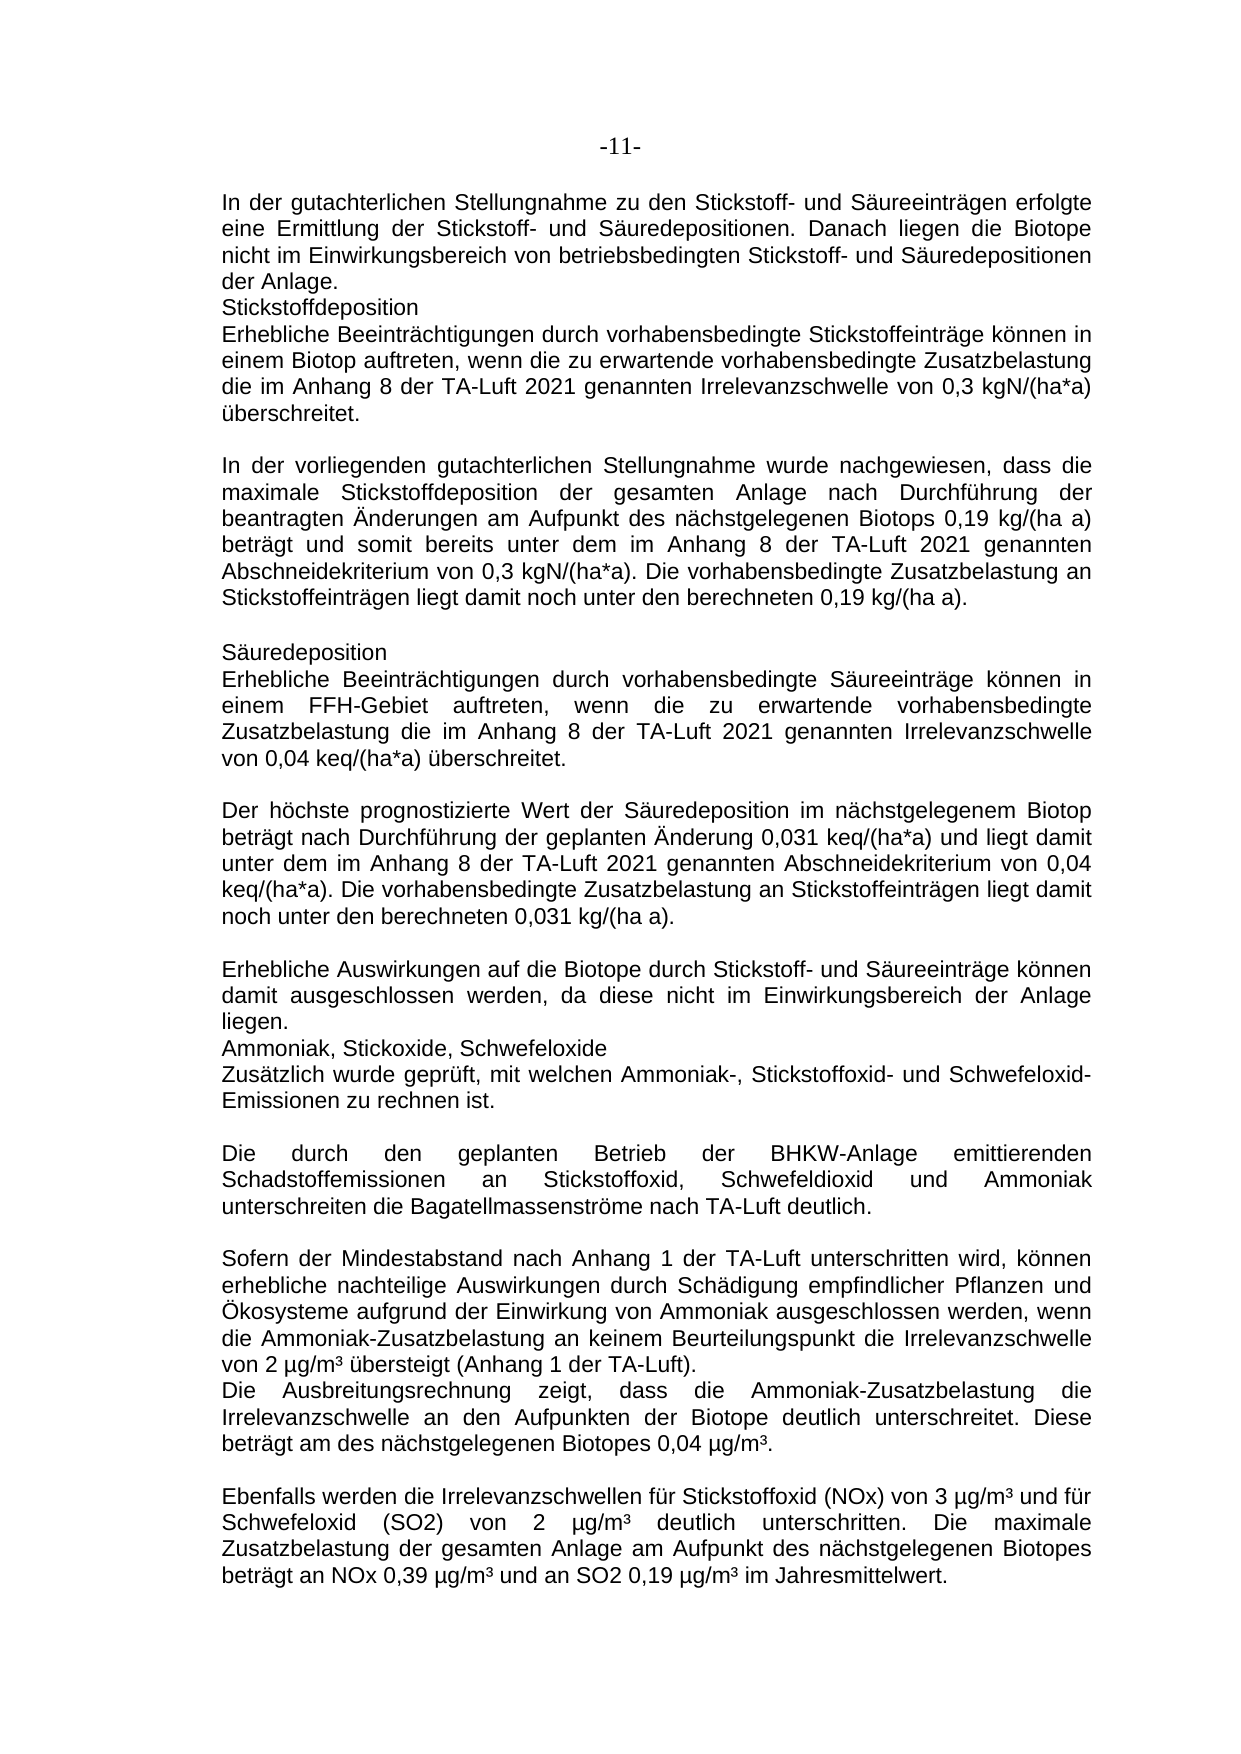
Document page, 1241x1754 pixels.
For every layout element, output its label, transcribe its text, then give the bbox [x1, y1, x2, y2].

text In der vorliegenden gutachterlichen Stellungnahme wurde nachgewiesen, dass die maximale Stickstoffdeposition der gesamten Anlage nach Durchführung der beantragten Änderungen am Aufpunkt des nächstgelegenen Biotops 0,19 kg/(ha a) beträgt und somit bereits unter dem im Anhang 8 der TA-Luft 2021 genannten Abschneidekriterium von 0,3 kgN/(ha*a). Die vorhabensbedingte Zusatzbelastung an Stickstoffeinträgen liegt damit noch unter den berechneten 0,19 kg/(ha a). [221, 452, 1092, 611]
text Sofern der Mindestabstand nach Anhang 1 der TA-Luft unterschritten wird, können erhebliche nachteilige Auswirkungen durch Schädigung empfindlicher Pflanzen und Ökosysteme aufgrund der Einwirkung von Ammoniak ausgeschlossen werden, wenn die Ammoniak-Zusatzbelastung an keinem Beurteilungspunkt die Irrelevanzschwelle von 2 µg/m³ übersteigt (Anhang 1 der TA-Luft). [221, 1245, 1092, 1377]
text Die Ausbreitungsrechnung zeigt, dass die Ammoniak-Zusatzbelastung die Irrelevanzschwelle an den Aufpunkten der Biotope deutlich unterschreitet. Diese beträgt am des nächstgelegenen Biotopes 0,04 µg/m³. [221, 1377, 1092, 1456]
text Erhebliche Auswirkungen auf die Biotope durch Stickstoff- und Säureeinträge können damit ausgeschlossen werden, da diese nicht im Einwirkungsbereich der Anlage liegen. [221, 956, 1092, 1034]
text Stickstoffdeposition [148, 294, 1092, 321]
text Erhebliche Beeinträchtigungen durch vorhabensbedingte Stickstoffeinträge können in einem Biotop auftreten, wenn die zu erwartende vorhabensbedingte Zusatzbelastung die im Anhang 8 der TA-Luft 2021 genannten Irrelevanzschwelle von 0,3 kgN/(ha*a) überschreitet. [221, 321, 1092, 426]
text Ebenfalls werden die Irrelevanzschwellen für Stickstoffoxid (NOx) von 3 µg/m³ und für Schwefeloxid (SO2) von 2 µg/m³ deutlich unterschritten. Die maximale Zusatzbelastung der gesamten Anlage am Aufpunkt des nächstgelegenen Biotopes beträgt an NOx 0,39 µg/m³ und an SO2 0,19 µg/m³ im Jahresmittelwert. [221, 1483, 1092, 1588]
text Erhebliche Beeinträchtigungen durch vorhabensbedingte Säureeinträge können in einem FFH-Gebiet auftreten, wenn die zu erwartende vorhabensbedingte Zusatzbelastung die im Anhang 8 der TA-Luft 2021 genannten Irrelevanzschwelle von 0,04 keq/(ha*a) überschreitet. [221, 666, 1092, 771]
text In der gutachterlichen Stellungnahme zu den Stickstoff- und Säureeinträgen erfolgte eine Ermittlung der Stickstoff- und Säuredepositionen. Danach liegen die Biotope nicht im Einwirkungsbereich von betriebsbedingten Stickstoff- und Säuredepositionen der Anlage. [221, 189, 1092, 294]
text Säuredeposition [148, 639, 1092, 666]
text Die durch den geplanten Betrieb der BHKW-Anlage emittierenden Schadstoffemissionen an Stickstoffoxid, Schwefeldioxid und Ammoniak unterschreiten die Bagatellmassenströme nach TA-Luft deutlich. [221, 1140, 1092, 1219]
text Zusätzlich wurde geprüft, mit welchen Ammoniak-, Stickstoffoxid- und Schwefeloxid-Emissionen zu rechnen ist. [221, 1061, 1092, 1114]
text Der höchste prognostizierte Wert der Säuredeposition im nächstgelegenem Biotop beträgt nach Durchführung der geplanten Änderung 0,031 keq/(ha*a) und liegt damit unter dem im Anhang 8 der TA-Luft 2021 genannten Abschneidekriterium von 0,04 keq/(ha*a). Die vorhabensbedingte Zusatzbelastung an Stickstoffeinträgen liegt damit noch unter den berechneten 0,031 kg/(ha a). [221, 797, 1092, 929]
text Ammoniak, Stickoxide, Schwefeloxide [148, 1034, 1092, 1061]
